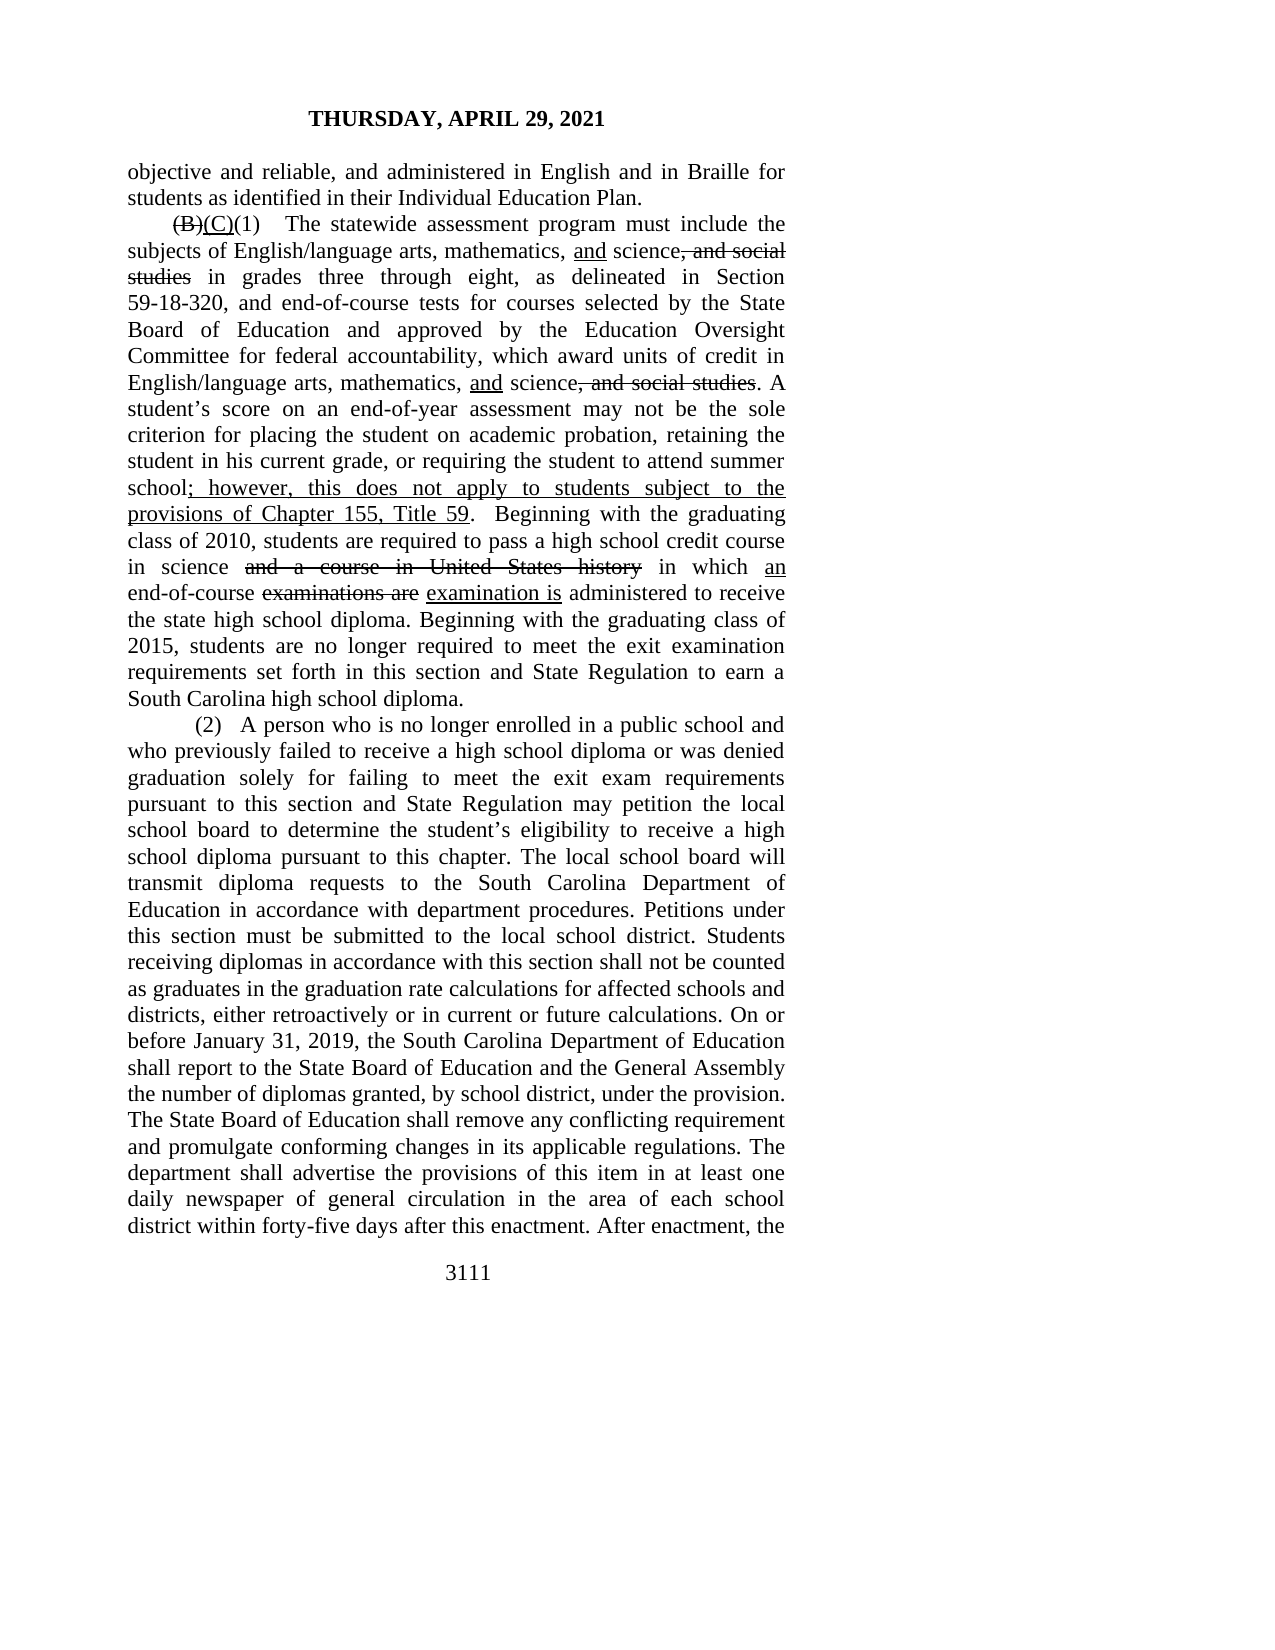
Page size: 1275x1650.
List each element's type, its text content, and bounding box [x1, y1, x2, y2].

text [127, 711, 786, 1238]
text (B)(C)(1) The statewide assessment program must include the subjects of English/language arts, mathematics, and science, and social studies in grades three through eight, as delineated in Section 59-18-320, and end-of-course tests for courses selected by the State Board of Education and approved by the Education Oversight Committee for federal accountability, which award units of credit in English/language arts, mathematics, and science, and social studies. A student’s score on an end-of-year assessment may not be the sole criterion for placing the student on academic probation, retaining the student in his current grade, or requiring the student to attend summer school; however, this does not apply to students subject to the provisions of Chapter 155, Title 59. Beginning with the graduating class of 2010, students are required to pass a high school credit course in science and a course in United States history in which an end-of-course examinations are examination is administered to receive the state high school diploma. Beginning with the graduating class of 2015, students are no longer required to meet the exit examination requirements set forth in this section and State Regulation to earn a South Carolina high school diploma. [127, 210, 786, 711]
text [127, 158, 786, 210]
